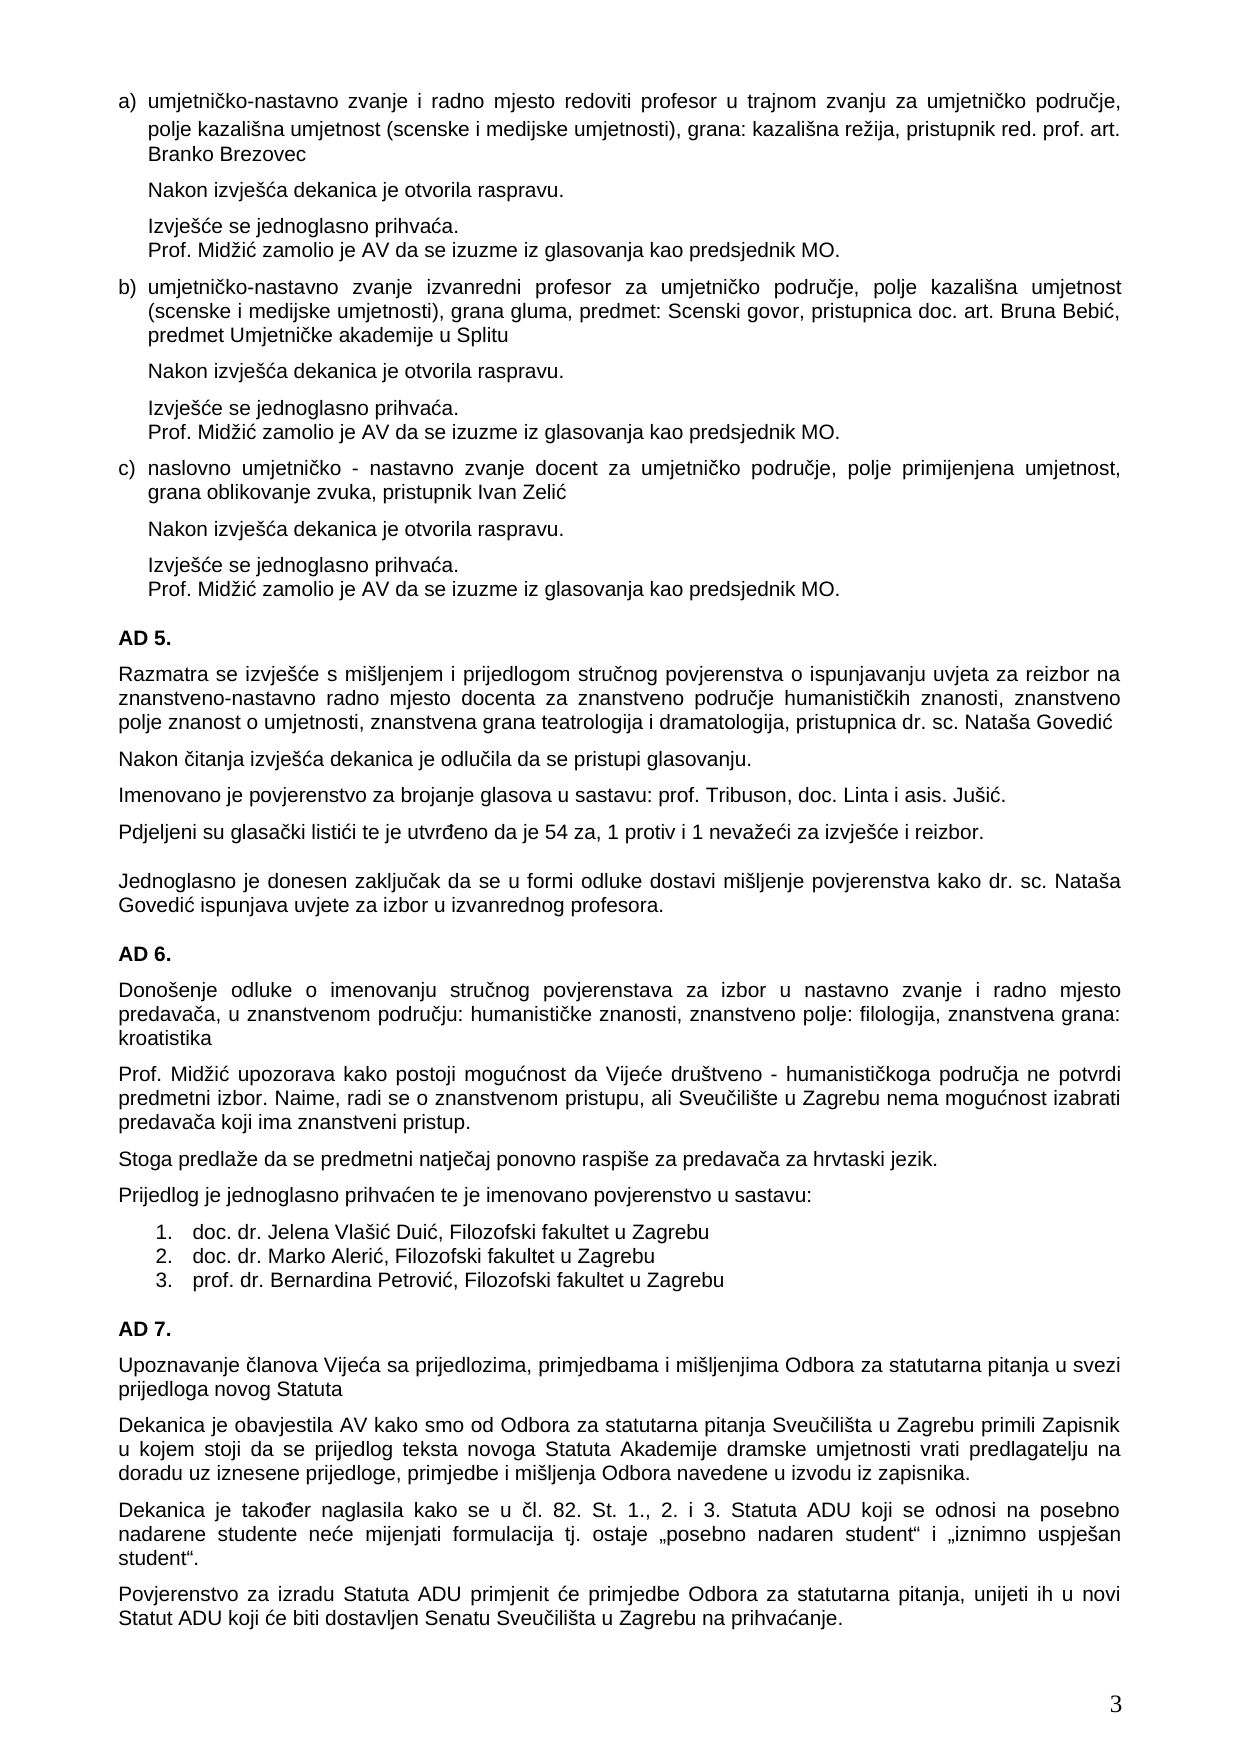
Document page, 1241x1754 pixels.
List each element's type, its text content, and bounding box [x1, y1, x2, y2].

list doc. dr. Jelena Vlašić Duić, Filozofski fakultet u Zagrebu [155, 1219, 1122, 1243]
text Donošenje odluke o imenovanju stručnog povjerenstava za izbor u nastavno zvanje i radno mjesto predavača, u znanstvenom području: humanističke znanosti, znanstveno polje: filologija, znanstvena grana: kroatistika [118, 978, 1122, 1050]
text Prof. Midžić upozorava kako postoji mogućnost da Vijeće društveno - humanističkoga područja ne potvrdi predmetni izbor. Naime, radi se o znanstvenom pristupu, ali Sveučilište u Zagrebu nema mogućnost izabrati predavača koji ima znanstveni pristup. [118, 1062, 1122, 1134]
list doc. dr. Marko Alerić, Filozofski fakultet u Zagrebu [155, 1243, 1122, 1267]
text Izvješće se jednoglasno prihvaća. [118, 553, 1122, 577]
text Prof. Midžić zamolio je AV da se izuzme iz glasovanja kao predsjednik MO. [118, 238, 1122, 262]
text Izvješće se jednoglasno prihvaća. [118, 396, 1122, 419]
text Prof. Midžić zamolio je AV da se izuzme iz glasovanja kao predsjednik MO. [118, 577, 1122, 601]
text Upoznavanje članova Vijeća sa prijedlozima, primjedbama i mišljenjima Odbora za statutarna pitanja u svezi prijedloga novog Statuta [118, 1353, 1122, 1401]
text Dekanica je obavjestila AV kako smo od Odbora za statutarna pitanja Sveučilišta u Zagrebu primili Zapisnik u kojem stoji da se prijedlog teksta novoga Statuta Akademije dramske umjetnosti vrati predlagatelju na doradu uz iznesene prijedloge, primjedbe i mišljenja Odbora navedene u izvodu iz zapisnika. [118, 1413, 1122, 1485]
text Imenovano je povjerenstvo za brojanje glasova u sastavu: prof. Tribuson, doc. Linta i asis. Jušić. [118, 783, 1122, 807]
text AD 7. [118, 1316, 1122, 1340]
text Nakon izvješća dekanica je otvorila raspravu. [118, 359, 1122, 383]
list umjetničko-nastavno zvanje izvanredni profesor za umjetničko područje, polje kazališna umjetnost (scenske i medijske umjetnosti), grana gluma, predmet: Scenski govor, pristupnica doc. art. Bruna Bebić, predmet Umjetničke akademije u Splitu [118, 275, 1122, 347]
list prof. dr. Bernardina Petrović, Filozofski fakultet u Zagrebu [155, 1267, 1122, 1291]
text Nakon čitanja izvješća dekanica je odlučila da se pristupi glasovanju. [118, 747, 1122, 771]
text Pdjeljeni su glasački listići te je utvrđeno da je 54 za, 1 protiv i 1 nevažeći za izvješće i reizbor. [118, 819, 1122, 843]
text Prof. Midžić zamolio je AV da se izuzme iz glasovanja kao predsjednik MO. [118, 419, 1122, 443]
text Razmatra se izvješće s mišljenjem i prijedlogom stručnog povjerenstva o ispunjavanju uvjeta za reizbor na znanstveno-nastavno radno mjesto docenta za znanstveno područje humanističkih znanosti, znanstveno polje znanost o umjetnosti, znanstvena grana teatrologija i dramatologija, pristupnica dr. sc. Nataša Govedić [118, 662, 1122, 734]
list naslovno umjetničko - nastavno zvanje docent za umjetničko područje, polje primijenjena umjetnost, grana oblikovanje zvuka, pristupnik Ivan Zelić [118, 456, 1122, 504]
text Nakon izvješća dekanica je otvorila raspravu. [118, 516, 1122, 540]
text AD 6. [118, 941, 1122, 965]
text AD 5. [118, 626, 1122, 650]
text Izvješće se jednoglasno prihvaća. [118, 214, 1122, 238]
text Povjerenstvo za izradu Statuta ADU primjenit će primjedbe Odbora za statutarna pitanja, unijeti ih u novi Statut ADU koji će biti dostavljen Senatu Sveučilišta u Zagrebu na prihvaćanje. [118, 1582, 1122, 1630]
text Dekanica je također naglasila kako se u čl. 82. St. 1., 2. i 3. Statuta ADU koji se odnosi na posebno nadarene studente neće mijenjati formulacija tj. ostaje „posebno nadaren student“ i „iznimno uspješan student“. [118, 1498, 1122, 1569]
text Nakon izvješća dekanica je otvorila raspravu. [118, 178, 1122, 202]
text Jednoglasno je donesen zaključak da se u formi odluke dostavi mišljenje povjerenstva kako dr. sc. Nataša Govedić ispunjava uvjete za izbor u izvanrednog profesora. [118, 868, 1122, 916]
text a) umjetničko-nastavno zvanje i radno mjesto redoviti profesor u trajnom zvanju za umjetničko područje, polje kazališna umjetnost (scenske i medijske umjetnosti), grana: kazališna režija, pristupnik red. prof. art. Branko Brezovec [118, 89, 1122, 165]
text Stoga predlaže da se predmetni natječaj ponovno raspiše za predavača za hrvtaski jezik. [118, 1147, 1122, 1171]
text Prijedlog je jednoglasno prihvaćen te je imenovano povjerenstvo u sastavu: [118, 1183, 1122, 1207]
